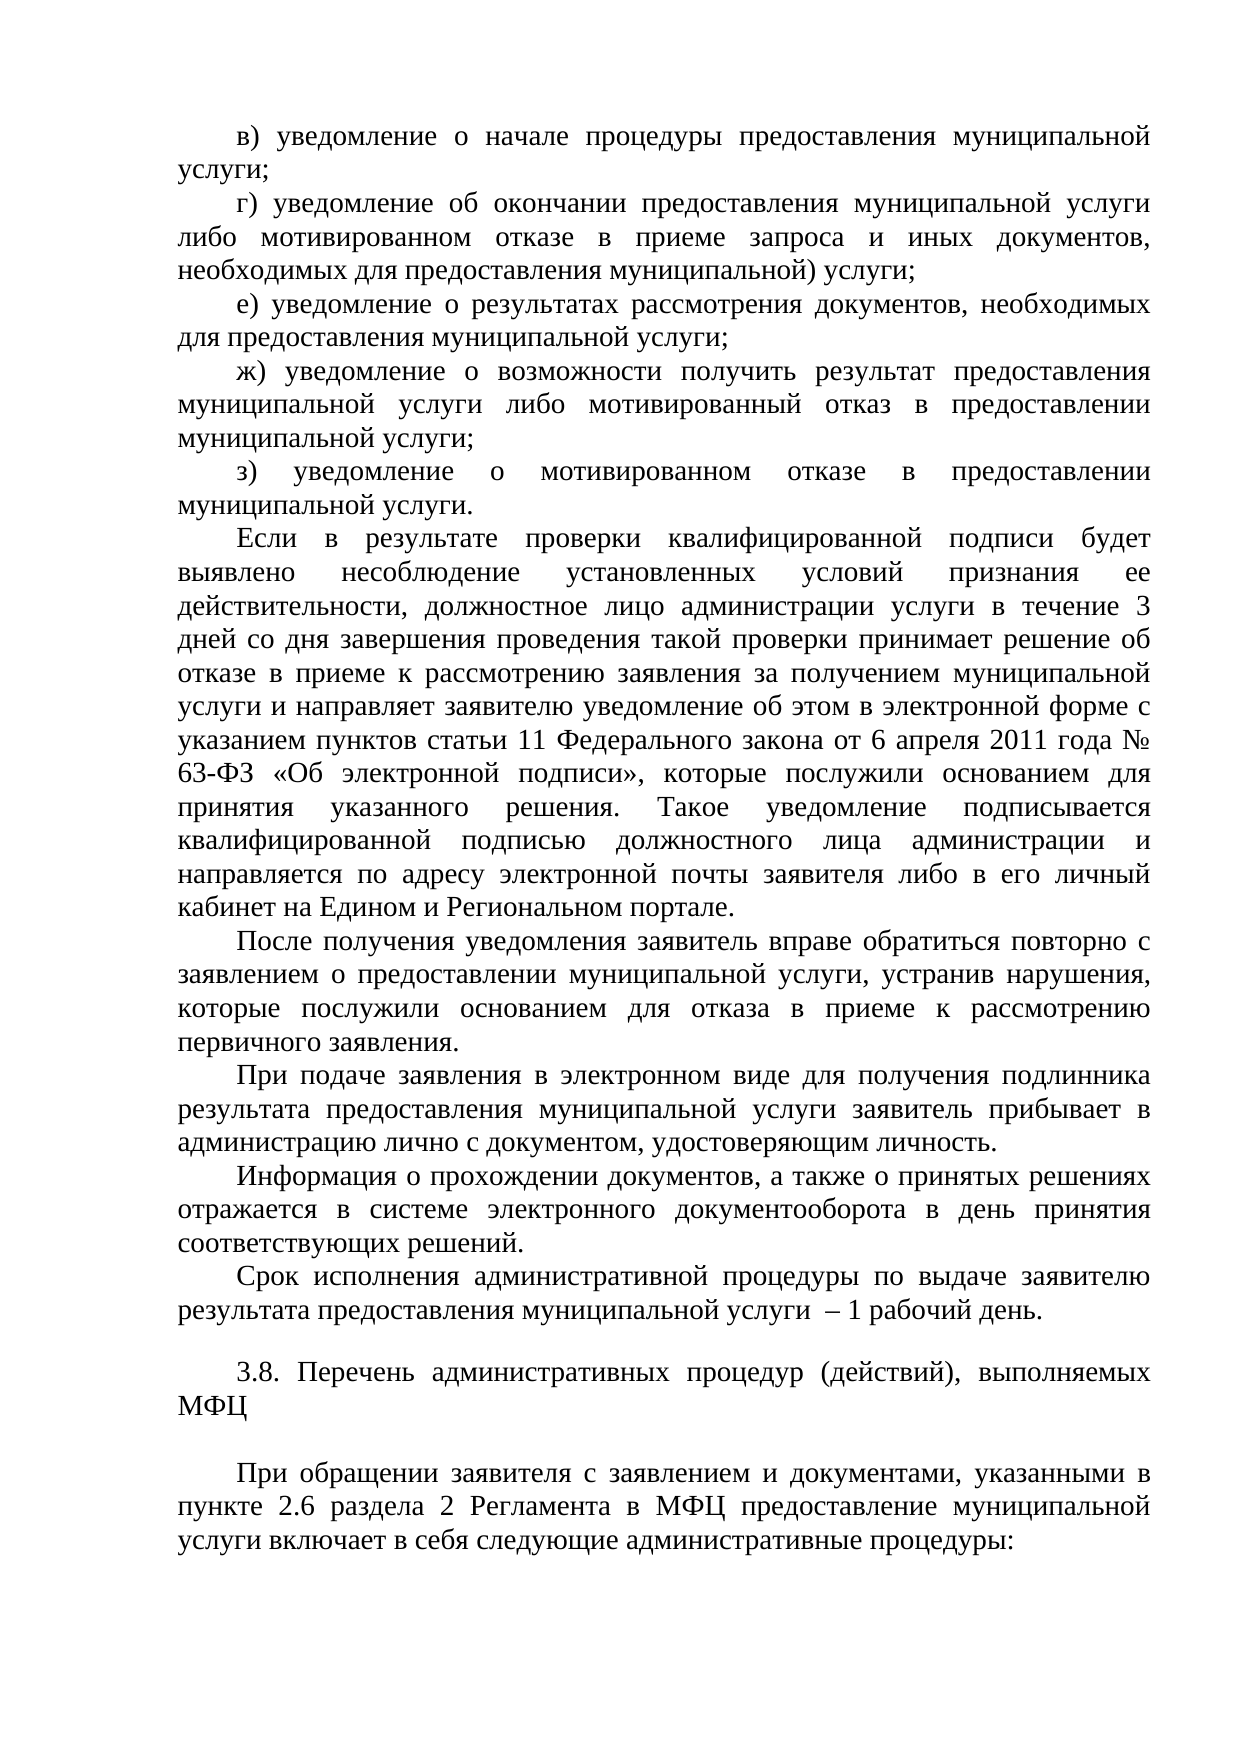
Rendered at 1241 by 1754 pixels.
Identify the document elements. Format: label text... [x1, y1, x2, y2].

text После получения уведомления заявитель вправе обратиться повторно с заявлением о предоставлении муниципальной услуги, устранив нарушения, которые послужили основанием для отказа в приеме к рассмотрению первичного заявления. [177, 923, 1152, 1057]
text е) уведомление о результатах рассмотрения документов, необходимых для предоставления муниципальной услуги; [177, 286, 1152, 353]
text Если в результате проверки квалифицированной подписи будет выявлено несоблюдение установленных условий признания ее действительности, должностное лицо администрации услуги в течение 3 дней со дня завершения проведения такой проверки принимает решение об отказе в приеме к рассмотрению заявления за получением муниципальной услуги и направляет заявителю уведомление об этом в электронной форме с указанием пунктов статьи 11 Федерального закона от 6 апреля 2011 года № 63-ФЗ «Об электронной подписи», которые послужили основанием для принятия указанного решения. Такое уведомление подписывается квалифицированной подписью должностного лица администрации и направляется по адресу электронной почты заявителя либо в его личный кабинет на Едином и Региональном портале. [177, 521, 1152, 923]
text з) уведомление о мотивированном отказе в предоставлении муниципальной услуги. [177, 453, 1152, 521]
text Информация о прохождении документов, а также о принятых решениях отражается в системе электронного документооборота в день принятия соответствующих решений. [177, 1158, 1152, 1258]
text в) уведомление о начале процедуры предоставления муниципальной услуги; [177, 118, 1152, 185]
text г) уведомление об окончании предоставления муниципальной услуги либо мотивированном отказе в приеме запроса и иных документов, необходимых для предоставления муниципальной) услуги; [177, 185, 1152, 286]
text 3.8. Перечень административных процедур (действий), выполняемых МФЦ [177, 1354, 1152, 1421]
text При обращении заявителя с заявлением и документами, указанными в пункте 2.6 раздела 2 Регламента в МФЦ предоставление муниципальной услуги включает в себя следующие административные процедуры: [177, 1455, 1152, 1556]
text ж) уведомление о возможности получить результат предоставления муниципальной услуги либо мотивированный отказ в предоставлении муниципальной услуги; [177, 353, 1152, 453]
text Срок исполнения административной процедуры по выдаче заявителю результата предоставления муниципальной услуги – 1 рабочий день. [177, 1258, 1152, 1326]
text При подаче заявления в электронном виде для получения подлинника результата предоставления муниципальной услуги заявитель прибывает в администрацию лично с документом, удостоверяющим личность. [177, 1057, 1152, 1158]
